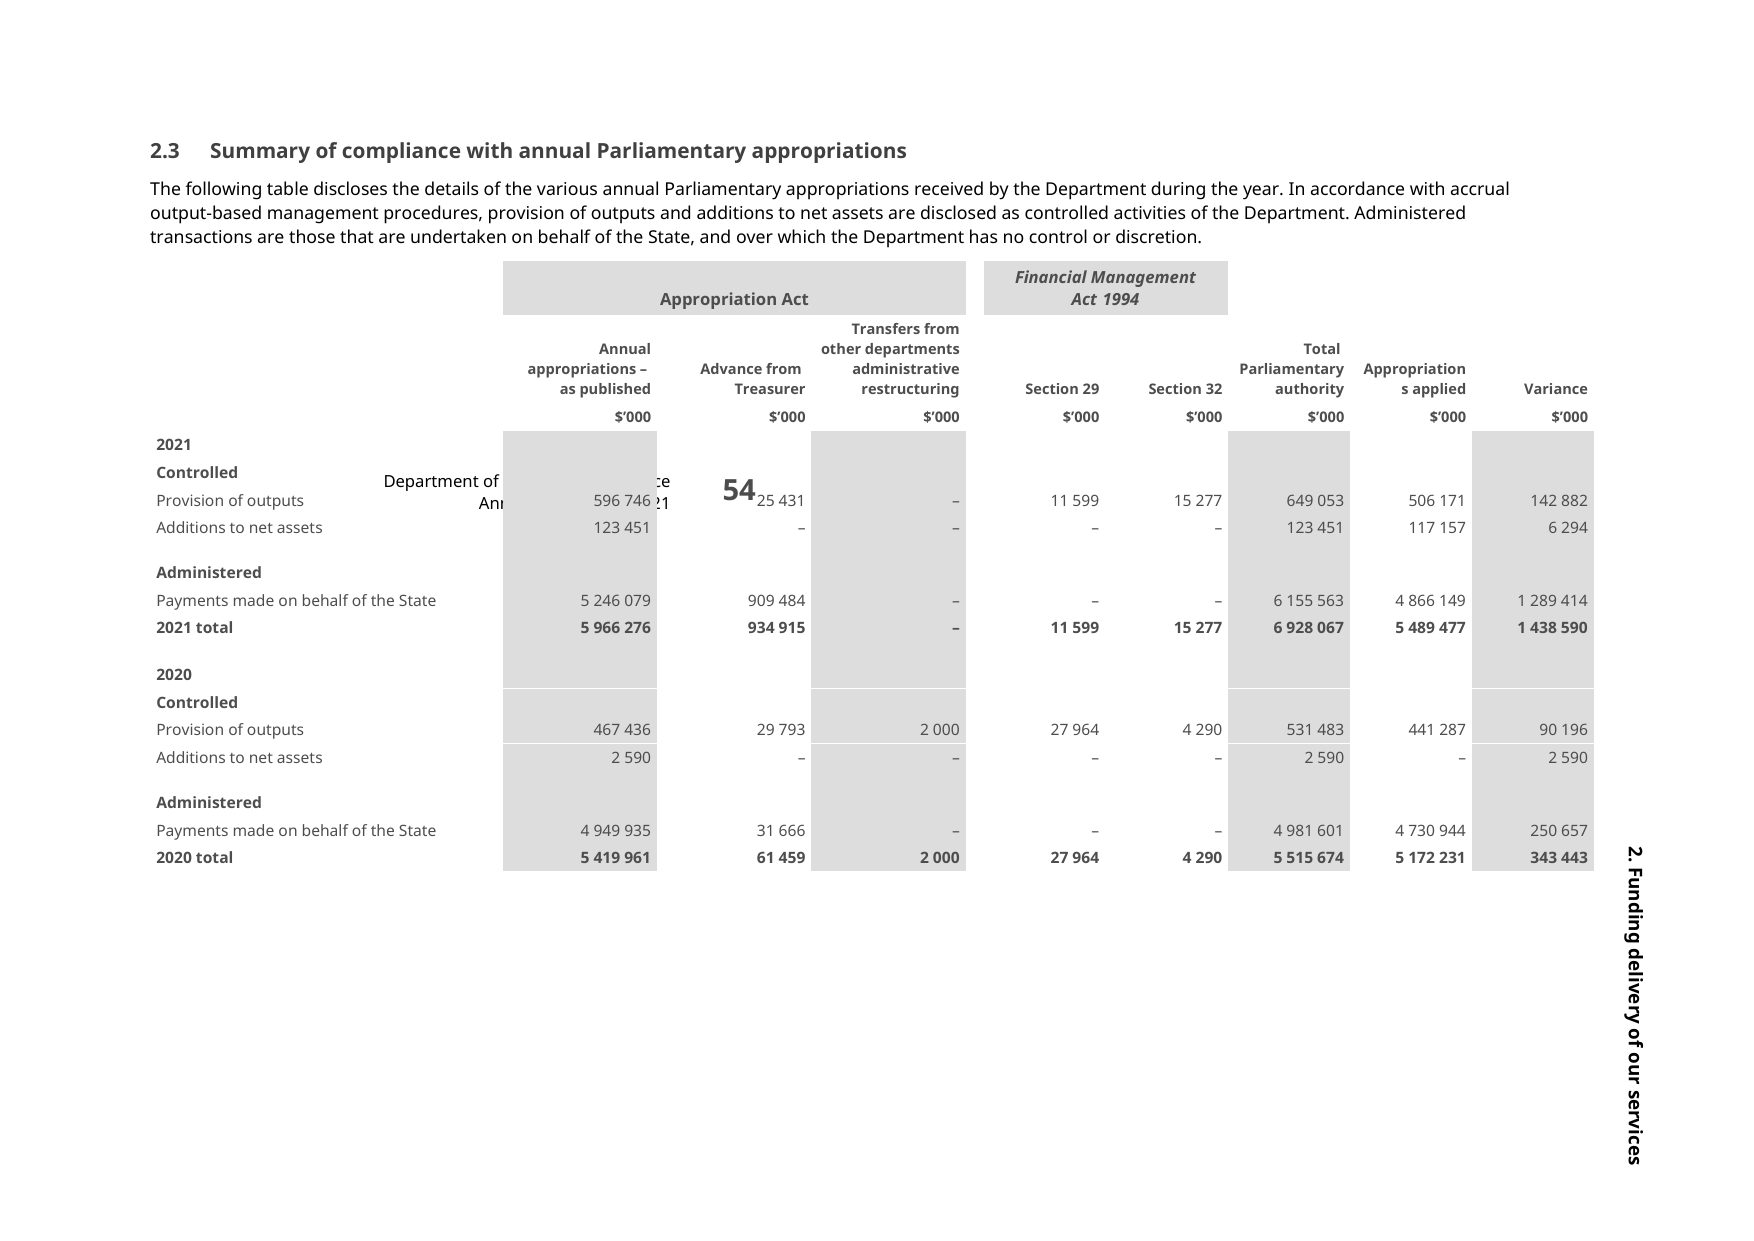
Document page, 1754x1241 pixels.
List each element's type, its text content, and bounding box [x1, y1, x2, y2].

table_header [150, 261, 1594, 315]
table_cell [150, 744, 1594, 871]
subtitle Summary of compliance with annual Parliamentary appropriations [150, 138, 1574, 163]
text The following table discloses the details of the various annual Parliamentary appropriations received by the Department during the year. In accordance with accrual output-based management procedures, provision of outputs and additions to net assets are disclosed as controlled activities of the Department. Administered transactions are those that are undertaken on behalf of the State, and over which the Department has no control or discretion. [150, 176, 1574, 248]
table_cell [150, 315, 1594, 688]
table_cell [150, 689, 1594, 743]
